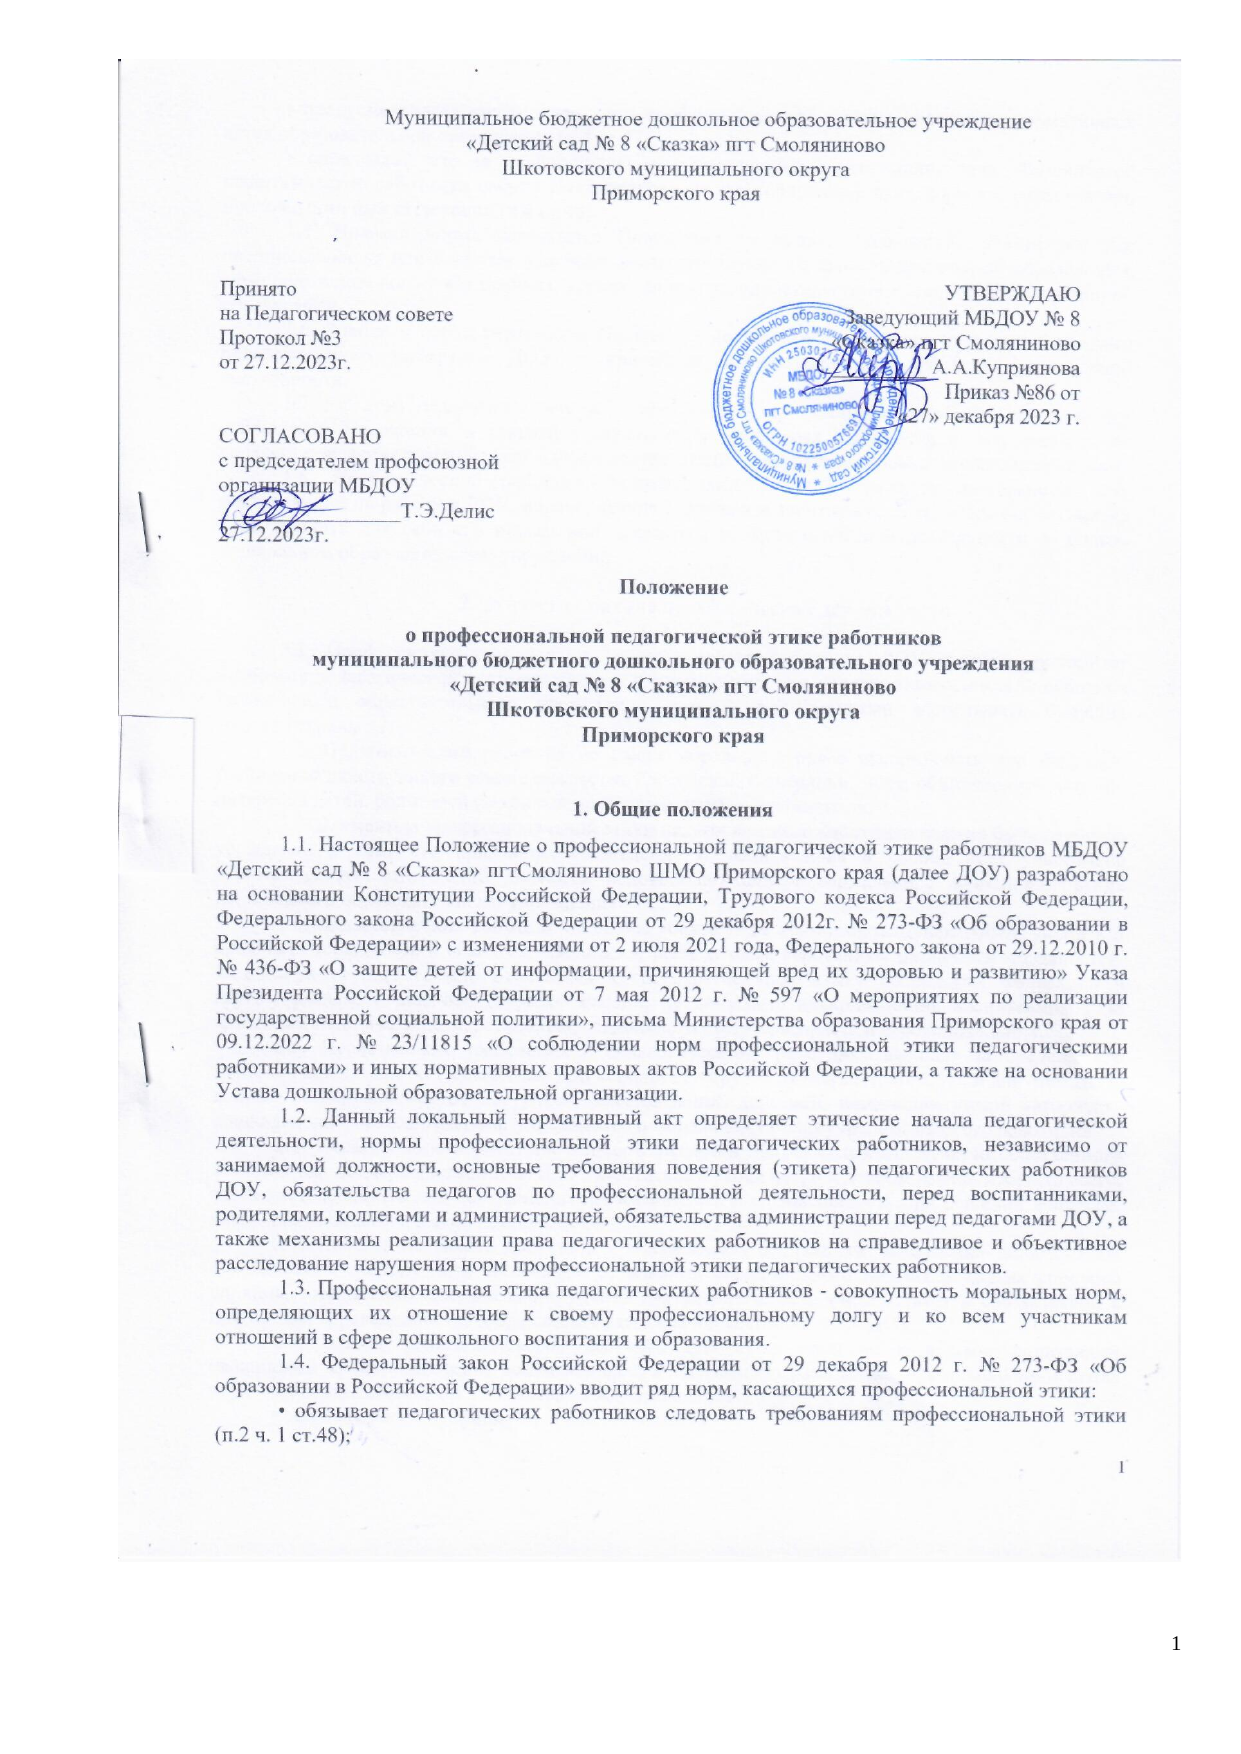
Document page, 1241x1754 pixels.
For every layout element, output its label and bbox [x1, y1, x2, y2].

picture [118, 59, 1182, 1562]
